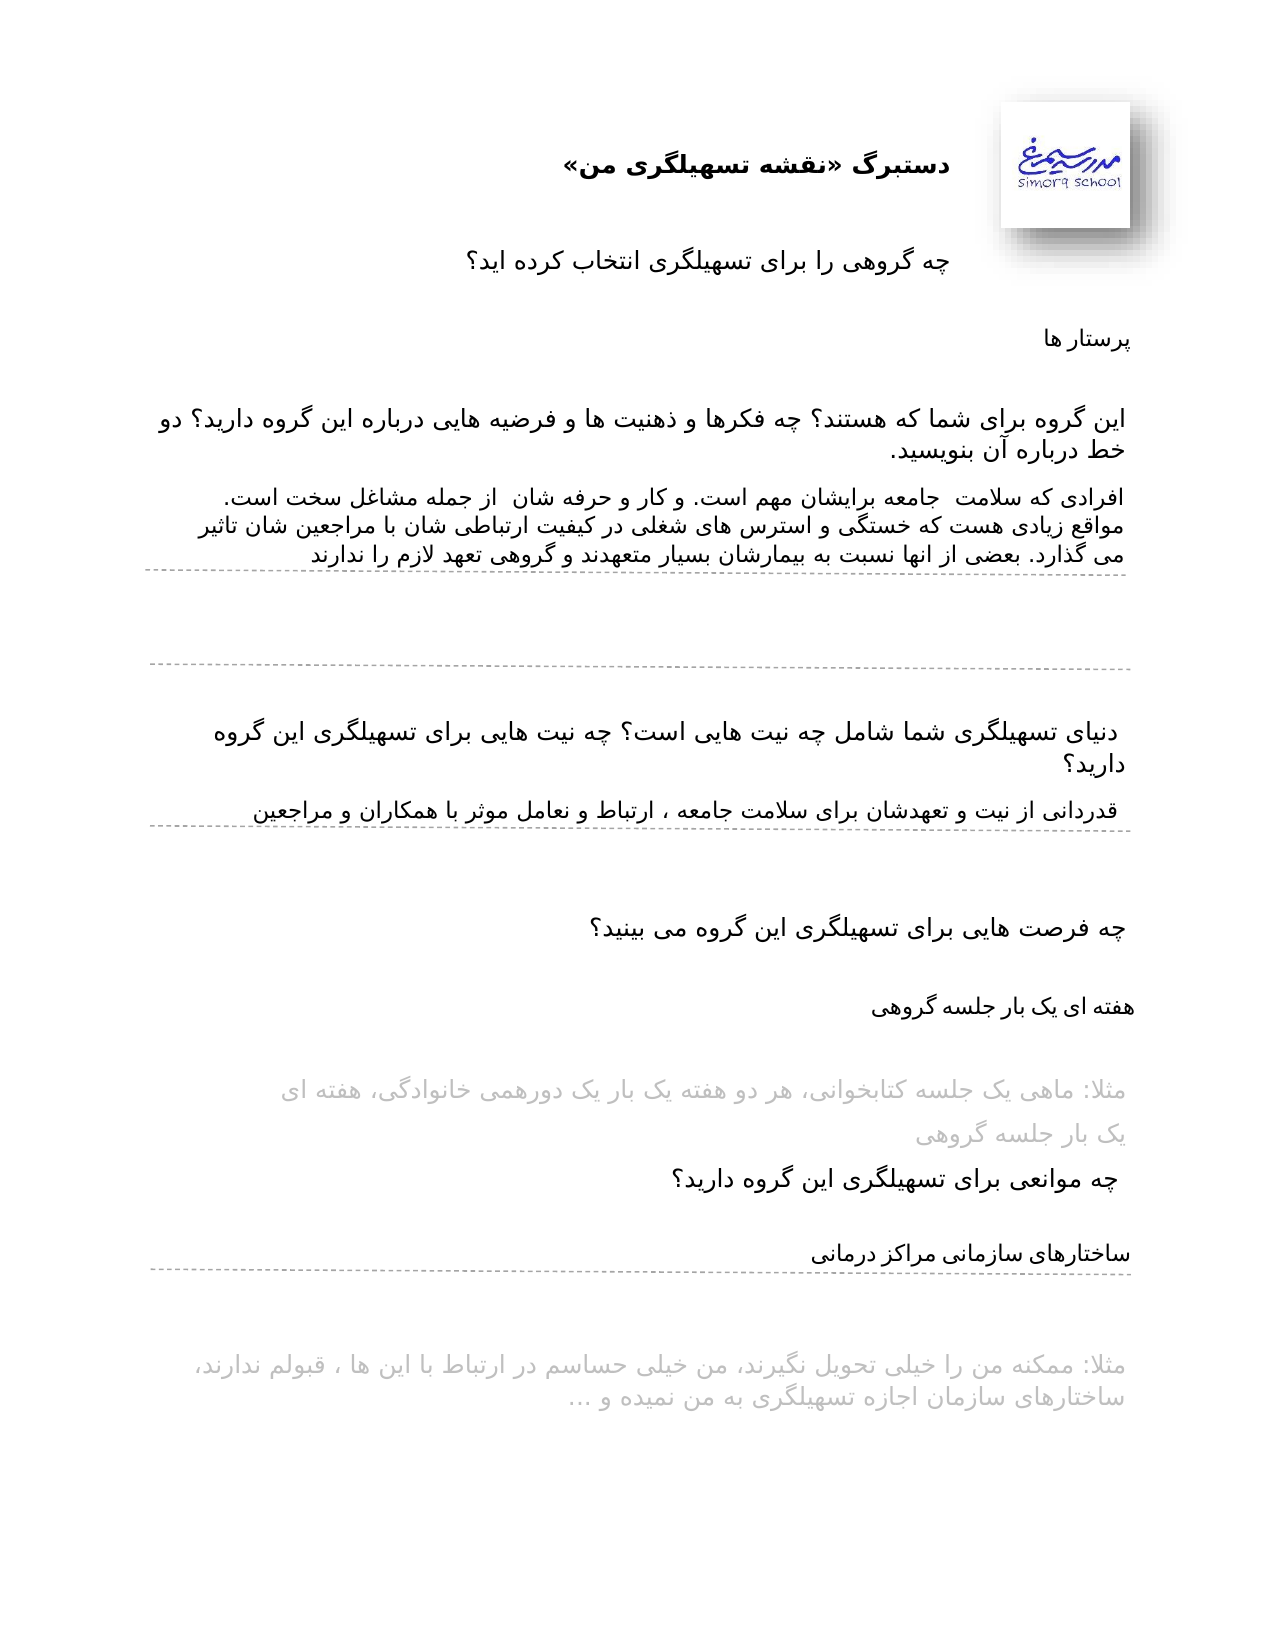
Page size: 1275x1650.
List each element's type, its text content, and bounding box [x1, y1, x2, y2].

text چه فرصت هایی برای تسهیلگری این گروه می بینید؟ [156, 913, 1127, 943]
text چه گروهی را برای تسهیلگری انتخاب کرده اید؟ [156, 246, 969, 275]
text چه موانعی برای تسهیلگری این گروه دارید؟ [256, 1164, 1127, 1193]
text این گروه برای شما که هستند؟ چه فکرها و ذهنیت ها و فرضیه هایی درباره این گروه دارید؟ دو خط درباره آن بنویسید. [156, 404, 1127, 464]
text پرستار ها [150, 324, 1130, 353]
text مثلا: ماهی یک جلسه کتابخوانی، هر دو هفته یک بار یک دورهمی خانوادگی، هفته ای یک بار جلسه گروهی [256, 1075, 1127, 1149]
text قدردانی از نیت و تعهدشان برای سلامت جامعه ، ارتباط و نعامل موثر با همکاران و مراجعین [156, 797, 1119, 824]
text مثلا: ممکنه من را خیلی تحویل نگیرند، من خیلی حساسم در ارتباط با این ها ، قبولم ندارند، ساختارهای سازمان اجازه تسهیلگری به من نمیده و ... [154, 1351, 1127, 1411]
picture [969, 70, 1195, 293]
text دستبرگ «نقشه تسهیلگری من» [156, 150, 969, 179]
text هفته ای یک بار جلسه گروهی [155, 992, 1135, 1020]
text دنیای تسهیلگری شما شامل چه نیت هایی است؟ چه نیت هایی برای تسهیلگری این گروه دارید؟ [156, 717, 1127, 778]
text افرادی که سلامت جامعه برایشان مهم است. و کار و حرفه شان از جمله مشاغل سخت است. مواقع زیادی هست که خستگی و استرس های شغلی در کیفیت ارتباطی شان با مراجعین شان تاثیر می گذارد. بعضی از انها نسبت به بیمارشان بسیار متعهدند و گروهی تعهد لازم را ندارند [162, 484, 1126, 568]
text ساختارهای سازمانی مراکز درمانی [151, 1239, 1131, 1297]
